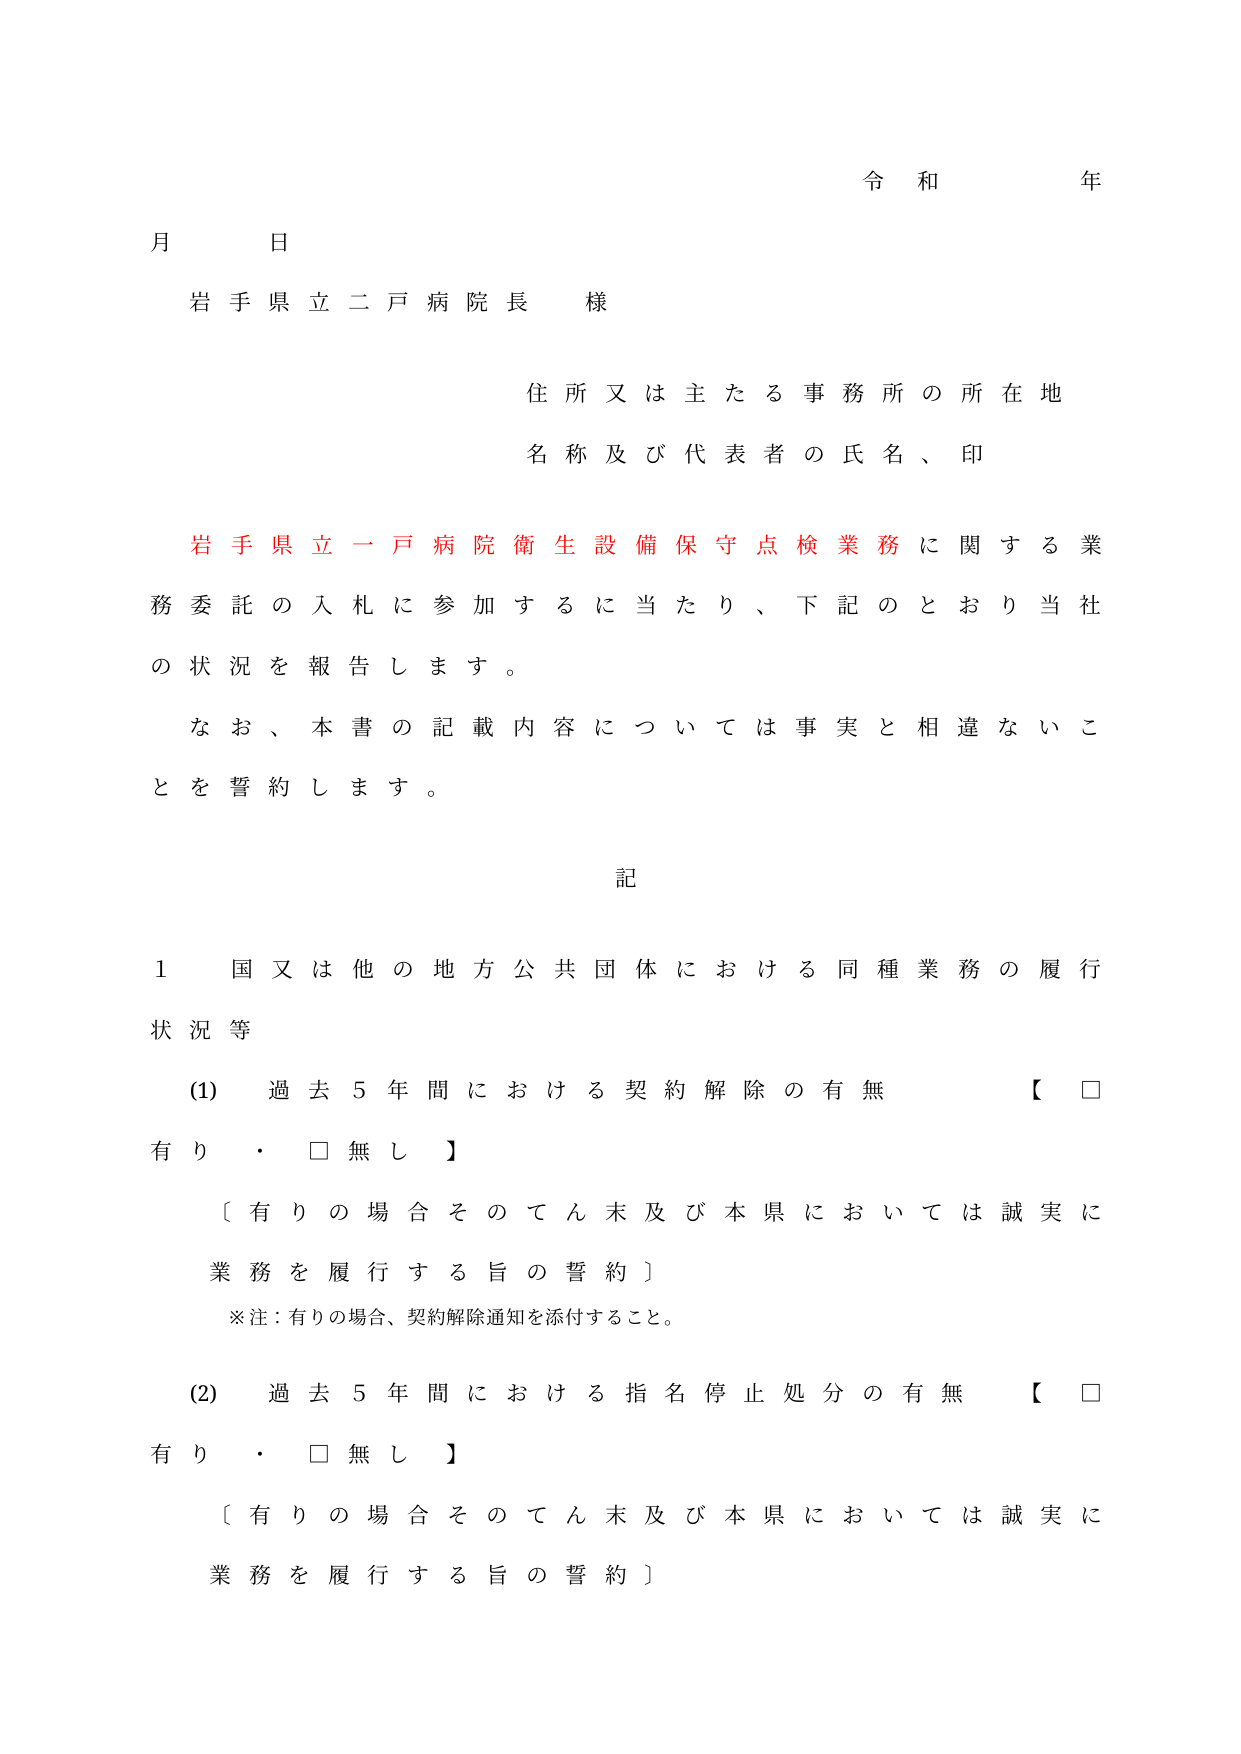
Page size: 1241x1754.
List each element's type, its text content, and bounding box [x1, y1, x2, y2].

text (2) 過去５年間における指名停止処分の有無 【 □有り ・ □無し 】 [150, 1362, 1120, 1483]
text 住所又は主たる事務所の所在地 [150, 362, 1120, 422]
text 〔有りの場合そのてん末及び本県においては誠実に業務を履行する旨の誓約〕 [206, 1483, 1120, 1604]
text 名称及び代表者の氏名、印 [150, 422, 1120, 483]
text 〔有りの場合そのてん末及び本県においては誠実に業務を履行する旨の誓約〕 [206, 1180, 1120, 1301]
text 岩手県立二戸病院長 様 [150, 271, 1120, 331]
text 記 [150, 847, 1120, 907]
text 令和 年 月 日 [150, 149, 1120, 271]
text 岩手県立一戸病院衛生設備保守点検業務に関する業務委託の入札に参加するに当たり、下記のとおり当社の状況を報告します。 [150, 513, 1120, 695]
text ※注：有りの場合、契約解除通知を添付すること。 [201, 1301, 1120, 1332]
text (1) 過去５年間における契約解除の有無 【 □有り ・ □無し 】 [150, 1059, 1120, 1180]
text １ 国又は他の地方公共団体における同種業務の履行状況等 [150, 938, 1120, 1059]
text なお、本書の記載内容については事実と相違ないことを誓約します。 [150, 695, 1120, 816]
